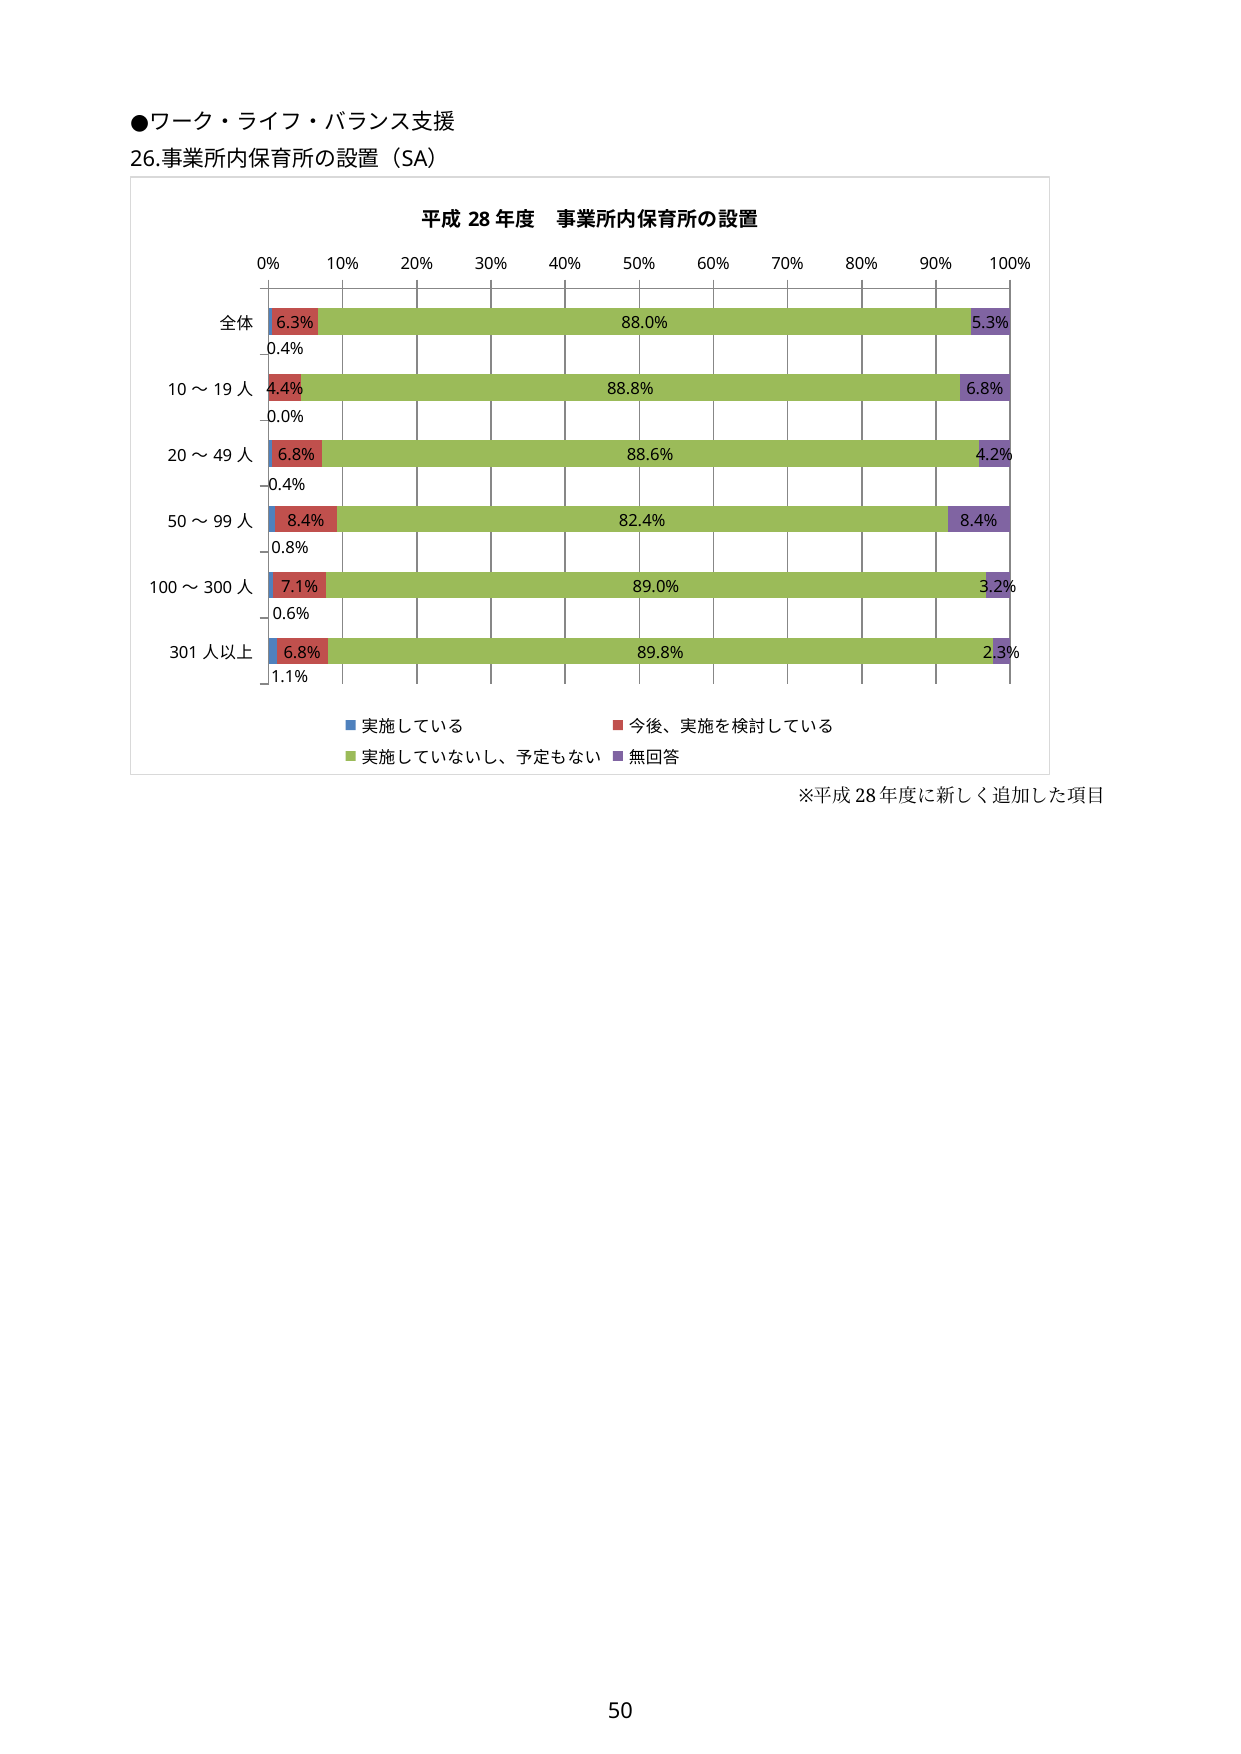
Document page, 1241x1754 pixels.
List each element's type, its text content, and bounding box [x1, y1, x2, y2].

text 26.事業所内保育所の設置（SA） [130, 139, 1110, 176]
text ●ワーク・ライフ・バランス支援 [130, 101, 1110, 139]
text ※平成28年度に新しく追加した項目 [130, 776, 1104, 814]
